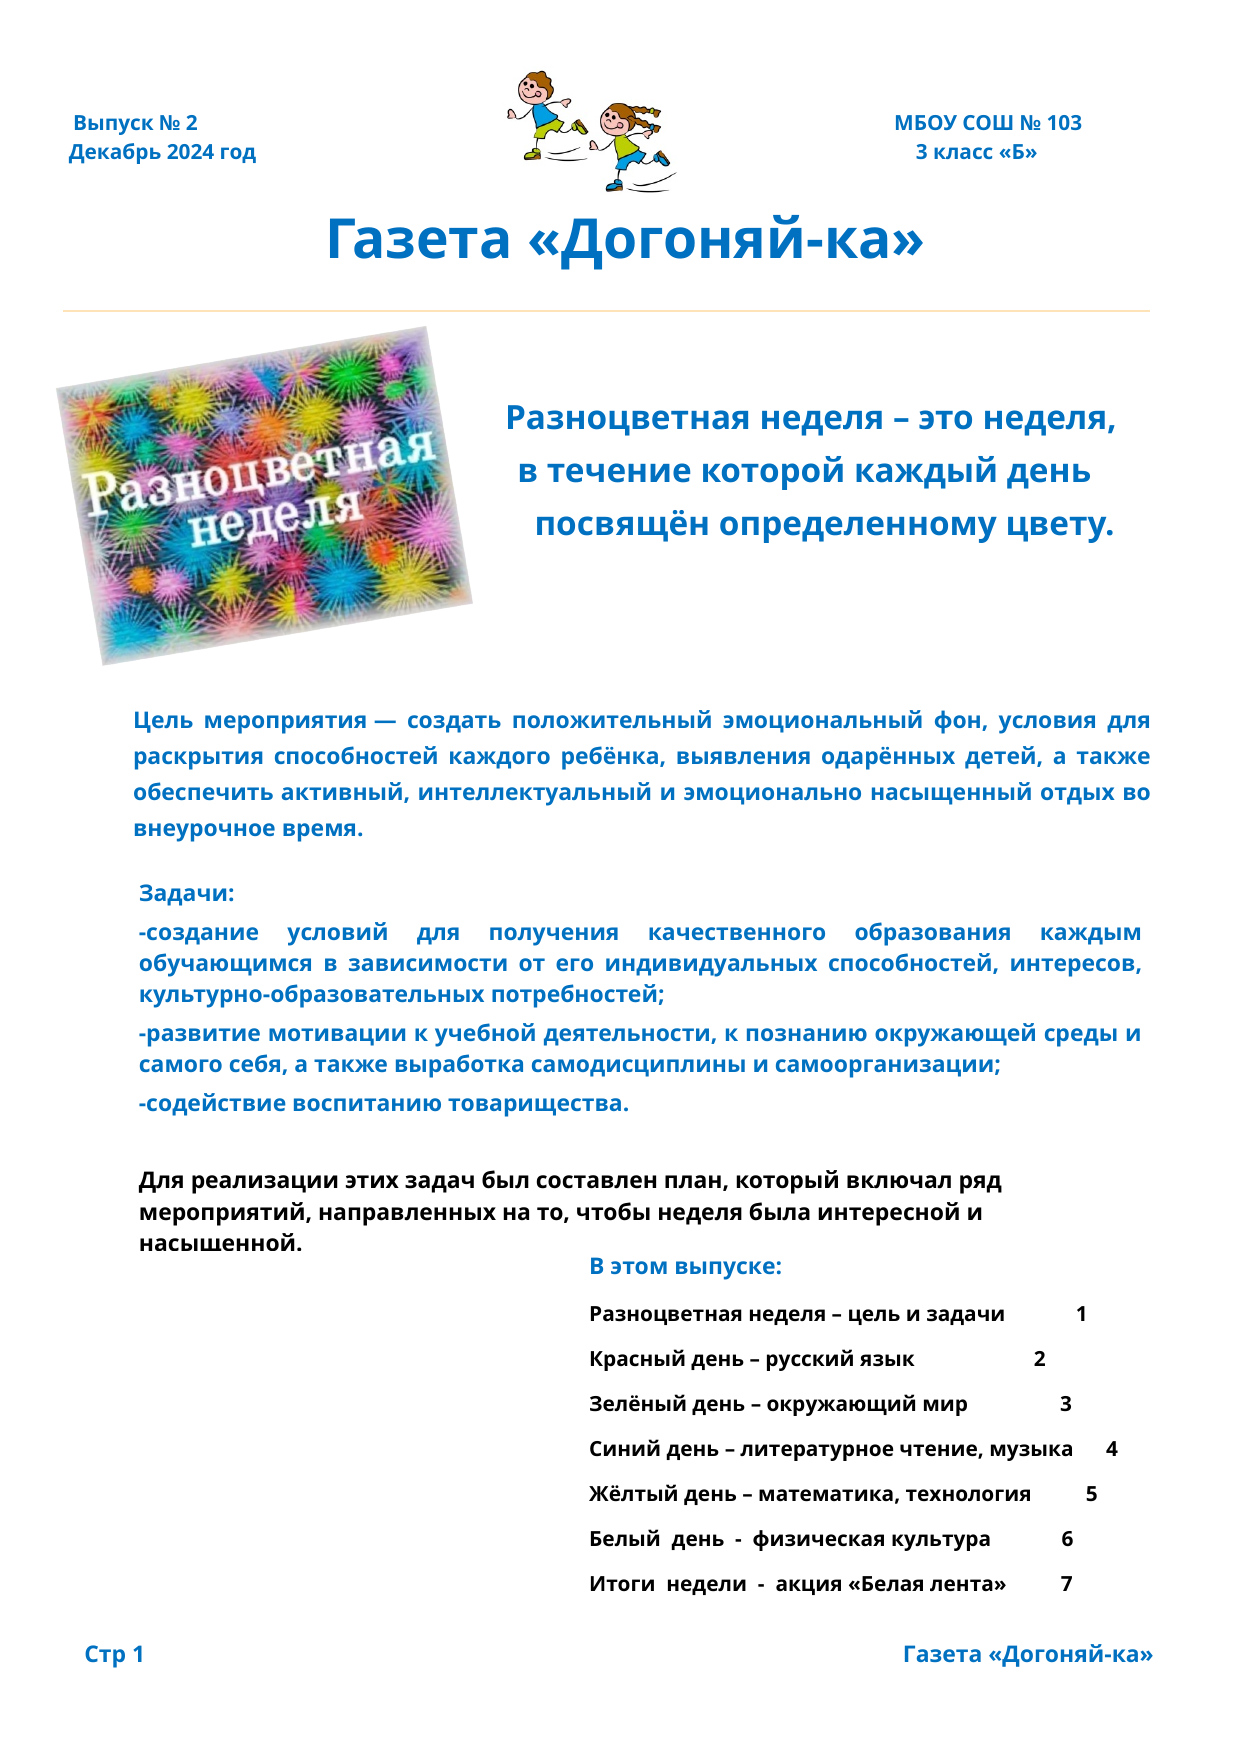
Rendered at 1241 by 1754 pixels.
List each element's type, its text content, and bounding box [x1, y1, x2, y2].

picture [501, 66, 684, 195]
picture [57, 327, 472, 665]
text Цель мероприятия — создать положительный эмоциональный фон, условия для раскрытия способностей каждого ребёнка, выявления одарённых детей, а также обеспечить активный, интеллектуальный и эмоционально насыщенный отдых во внеурочное время. [133, 704, 1152, 843]
